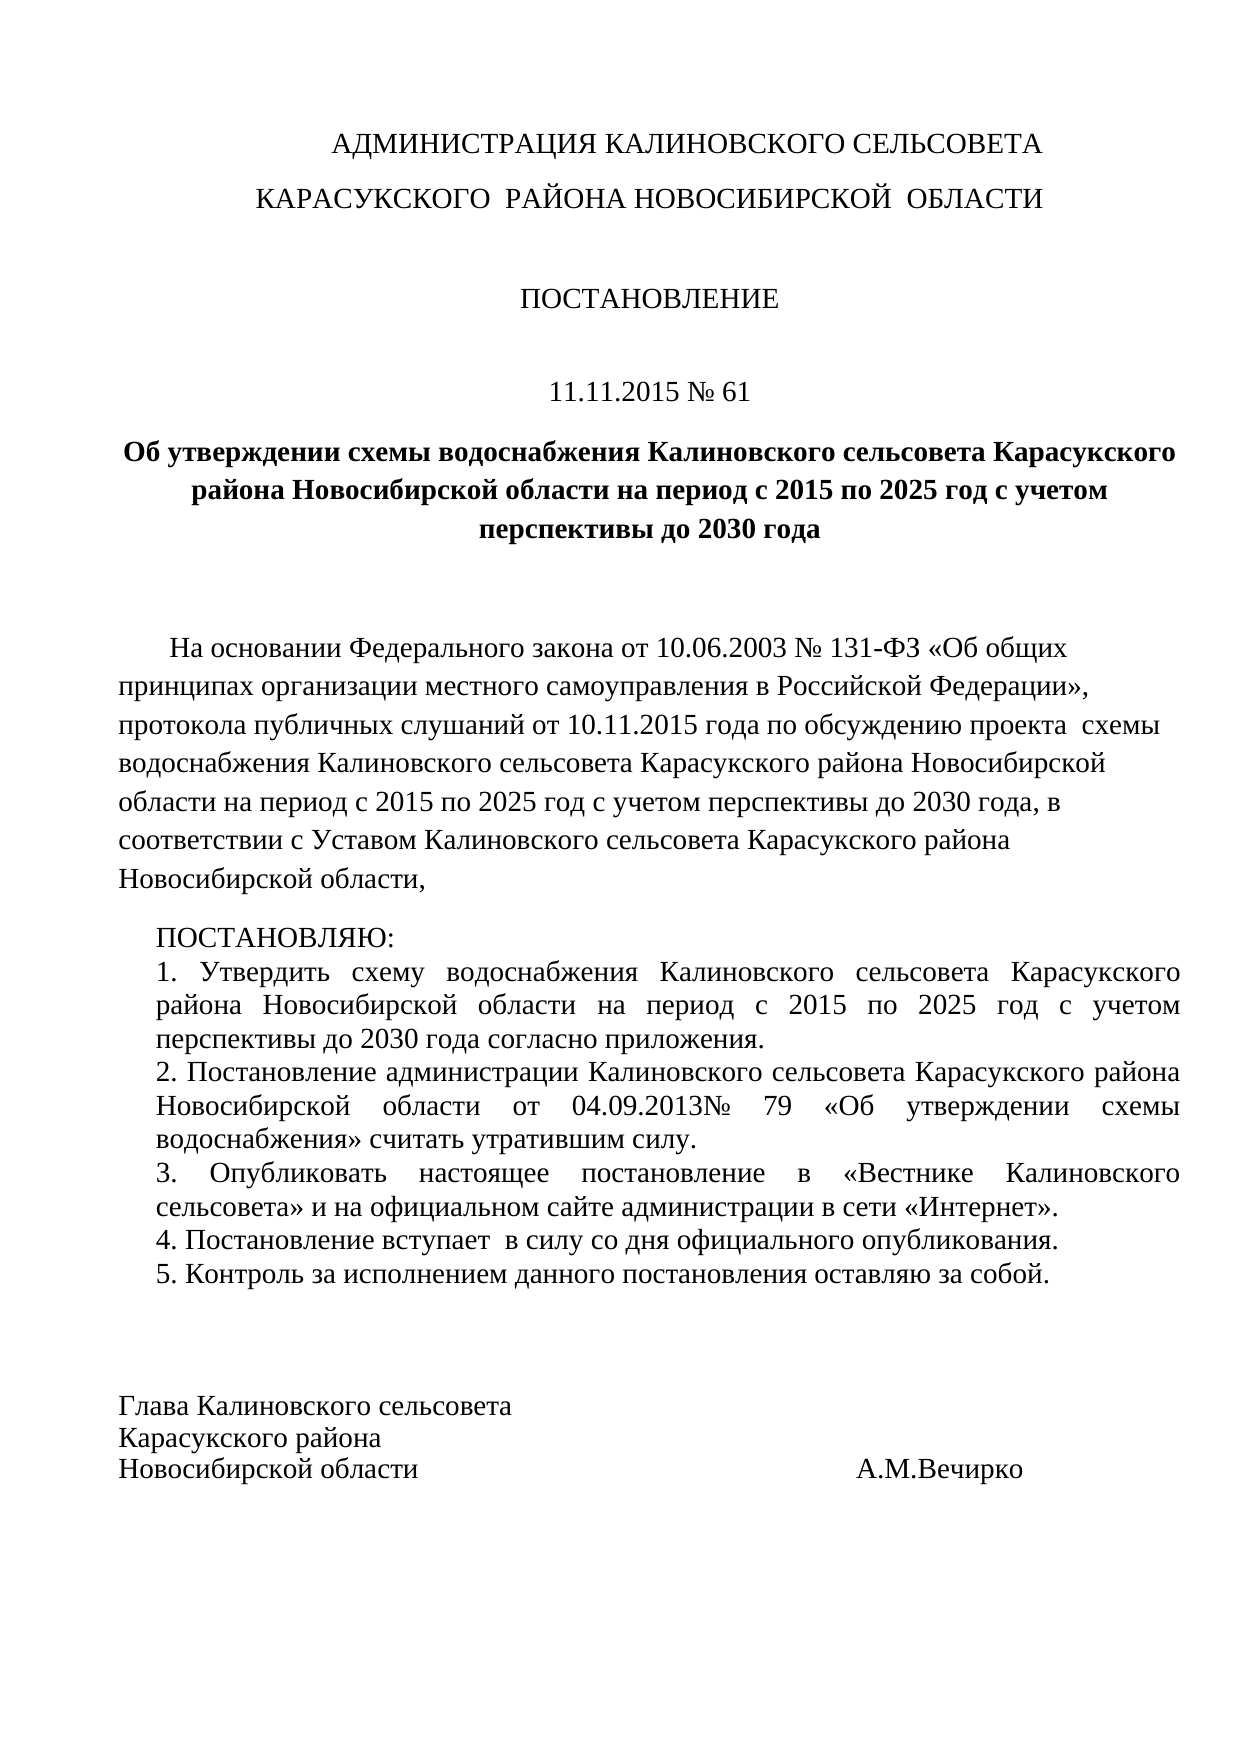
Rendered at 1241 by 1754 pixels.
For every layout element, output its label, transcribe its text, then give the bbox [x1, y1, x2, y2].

text На основании Федерального закона от 10.06.2003 № 131-ФЗ «Об общих принципах организации местного самоуправления в Российской Федерации», протокола публичных слушаний от 10.11.2015 года по обсуждению проекта схемы водоснабжения Калиновского сельсовета Карасукского района Новосибирской области на период с 2015 по 2025 год с учетом перспективы до 2030 года, в соответствии с Уставом Калиновского сельсовета Карасукского района Новосибирской области, [118, 630, 1181, 894]
title КАРАСУКСКОГО РАЙОНА НОВОСИБИРСКОЙ ОБЛАСТИ [118, 181, 1181, 214]
text Об утверждении схемы водоснабжения Калиновского сельсовета Карасукского района Новосибирской области на период с 2015 по 2025 год с учетом перспективы до 2030 года [118, 434, 1181, 544]
text Новосибирской области А.М.Вечирко [118, 1453, 1181, 1485]
text 5. Контроль за исполнением данного постановления оставляю за собой. [156, 1256, 1181, 1289]
text Глава Калиновского сельсовета [118, 1390, 1181, 1422]
text 4. Постановление вступает в силу со дня официального опубликования. [156, 1222, 1181, 1256]
text Карасукского района [118, 1422, 1181, 1453]
text 3. Опубликовать настоящее постановление в «Вестнике Калиновского сельсовета» и на официальном сайте администрации в сети «Интернет». [156, 1155, 1181, 1222]
text ПОСТАНОВЛЯЮ: [156, 920, 1181, 954]
text 2. Постановление администрации Калиновского сельсовета Карасукского района Новосибирской области от 04.09.2013№ 79 «Об утверждении схемы водоснабжения» считать утратившим силу. [156, 1054, 1181, 1155]
text 11.11.2015 № 61 [118, 374, 1181, 408]
text 1. Утвердить схему водоснабжения Калиновского сельсовета Карасукского района Новосибирской области на период с 2015 по 2025 год с учетом перспективы до 2030 года согласно приложения. [156, 954, 1181, 1054]
title ПОСТАНОВЛЕНИЕ [118, 282, 1181, 315]
text АДМИНИСТРАЦИЯ КАЛИНОВСКОГО СЕЛЬСОВЕТА [118, 128, 1181, 160]
